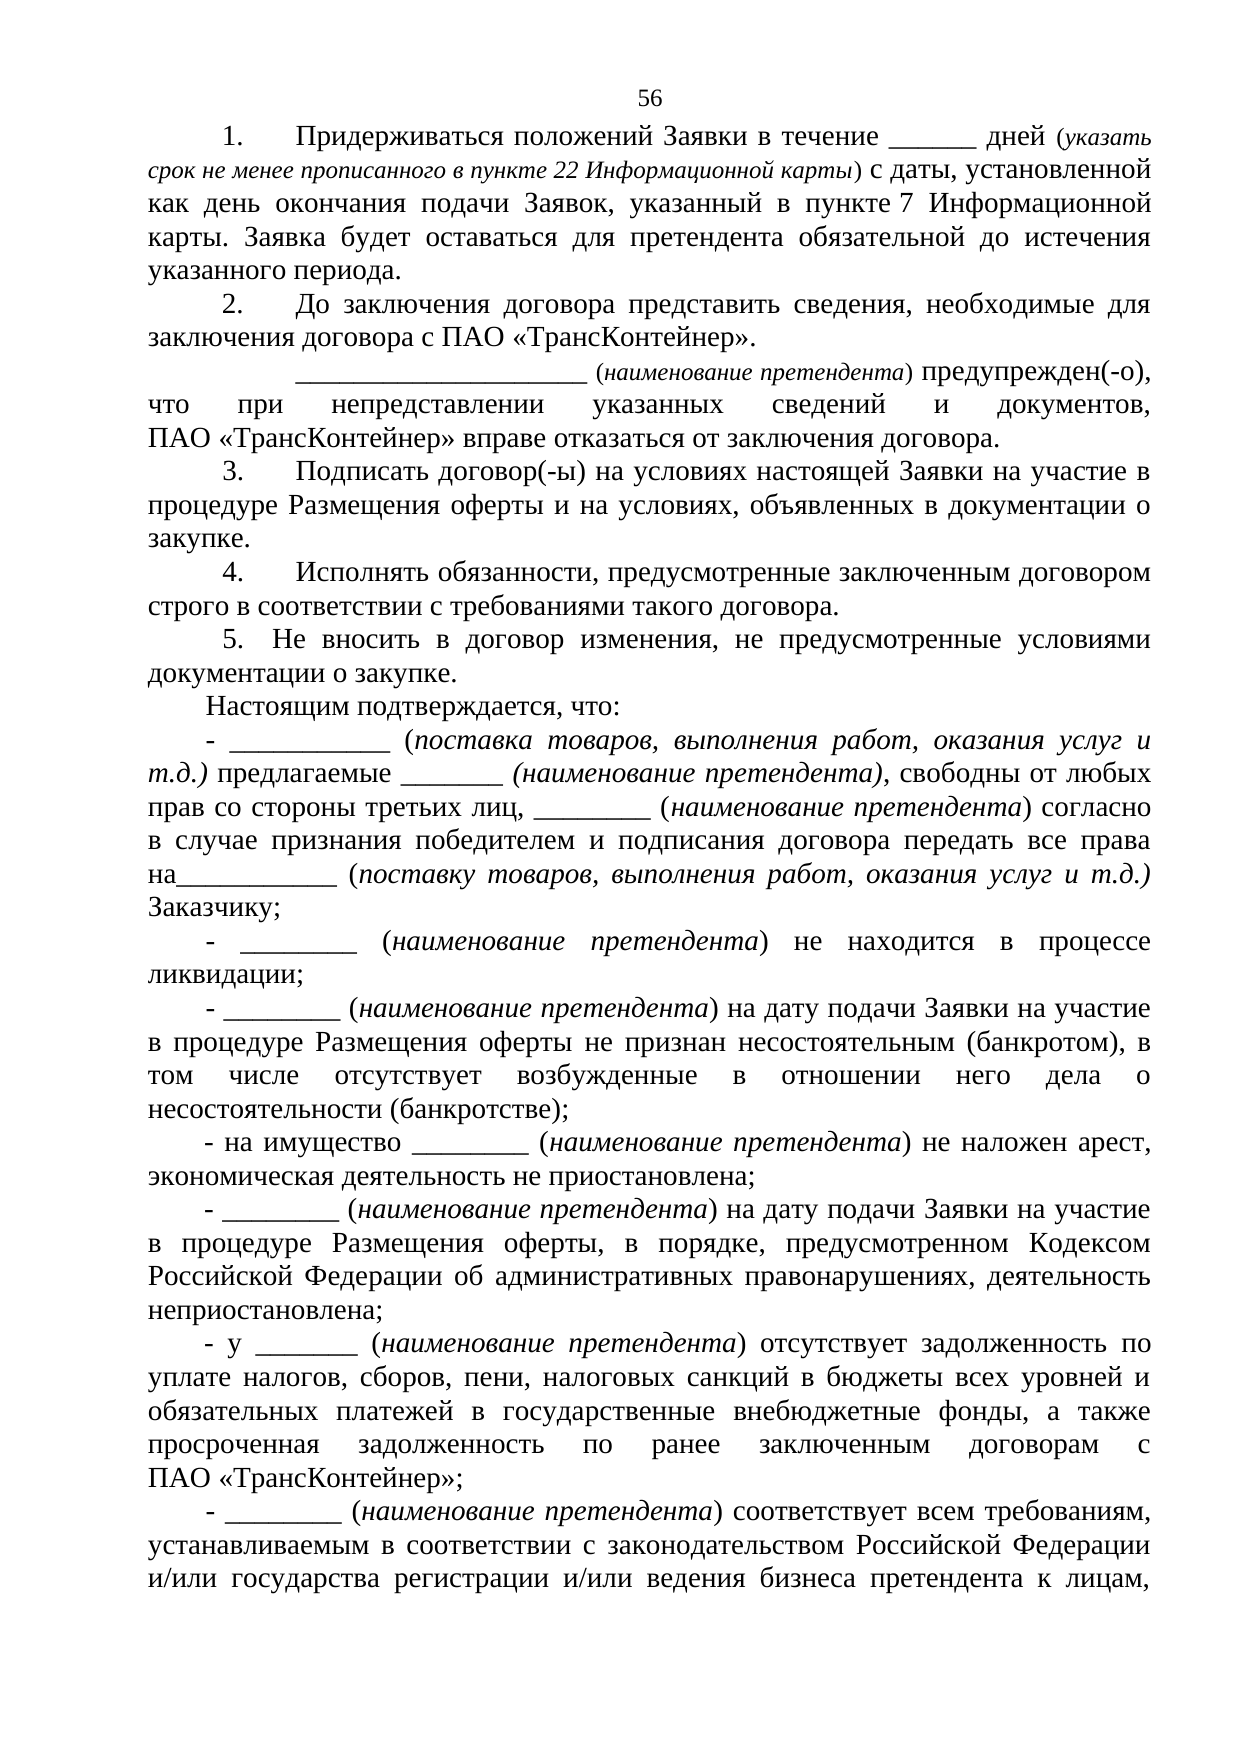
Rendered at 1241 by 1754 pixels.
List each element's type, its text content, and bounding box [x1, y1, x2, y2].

text Настоящим подтверждается, что: [148, 688, 1152, 722]
text - ________ (наименование претендента) на дату подачи Заявки на участие в процедуре Размещения оферты, в порядке, предусмотренном Кодексом Российской Федерации об административных правонарушениях, деятельность неприостановлена; [148, 1191, 1152, 1326]
list Придерживаться положений Заявки в течение ______ дней (указать срок не менее прописанного в пункте 22 Информационной карты) с даты, установленной как день окончания подачи Заявок, указанный в пункте 7 Информационной карты. Заявка будет оставаться для претендента обязательной до истечения указанного периода. [148, 118, 1152, 286]
list Не вносить в договор изменения, не предусмотренные условиями документации о закупке. [148, 621, 1152, 688]
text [148, 1493, 1152, 1594]
text - на имущество ________ (наименование претендента) не наложен арест, экономическая деятельность не приостановлена; [148, 1124, 1152, 1191]
text - ________ (наименование претендента) не находится в процессе ликвидации; [148, 923, 1152, 990]
list Подписать договор(-ы) на условиях настоящей Заявки на участие в процедуре Размещения оферты и на условиях, объявленных в документации о закупке. [148, 453, 1152, 554]
text - ___________ (поставка товаров, выполнения работ, оказания услуг и т.д.) предлагаемые _______ (наименование претендента), свободны от любых прав со стороны третьих лиц, ________ (наименование претендента) согласно в случае признания победителем и подписания договора передать все права на___________ (поставку товаров, выполнения работ, оказания услуг и т.д.) Заказчику; [148, 722, 1152, 923]
list Исполнять обязанности, предусмотренные заключенным договором строго в соответствии с требованиями такого договора. [148, 554, 1152, 621]
list До заключения договора представить сведения, необходимые для заключения договора с ПАО «ТрансКонтейнер». [148, 286, 1152, 353]
text - ________ (наименование претендента) на дату подачи Заявки на участие в процедуре Размещения оферты не признан несостоятельным (банкротом), в том числе отсутствует возбужденные в отношении него дела о несостоятельности (банкротстве); [148, 990, 1152, 1124]
text ____________________ (наименование претендента) предупрежден(-о), что при непредставлении указанных сведений и документов, ПАО «ТрансКонтейнер» вправе отказаться от заключения договора. [148, 353, 1152, 453]
text - у _______ (наименование претендента) отсутствует задолженность по уплате налогов, сборов, пени, налоговых санкций в бюджеты всех уровней и обязательных платежей в государственные внебюджетные фонды, а также просроченная задолженность по ранее заключенным договорам с ПАО «ТрансКонтейнер»; [148, 1326, 1152, 1493]
